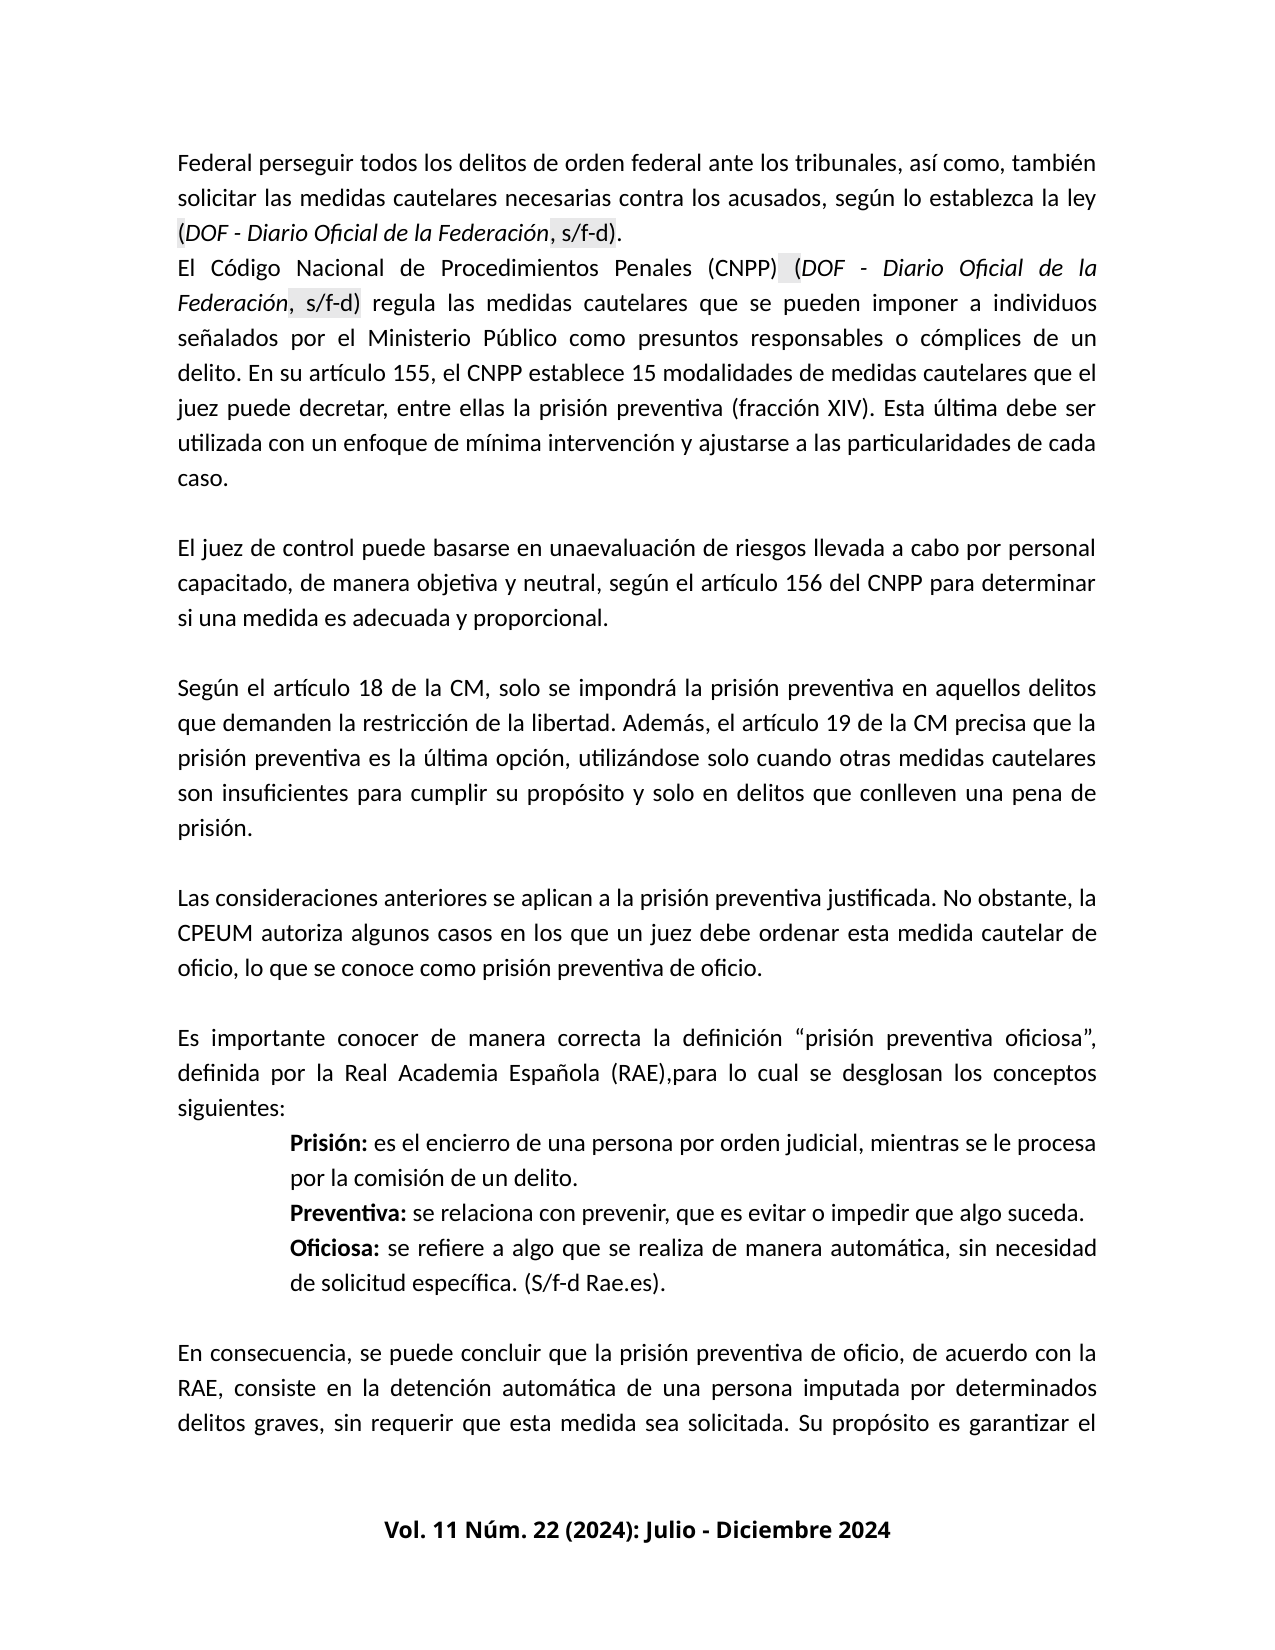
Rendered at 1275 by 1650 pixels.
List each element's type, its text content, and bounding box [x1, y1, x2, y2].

text Preventiva: se relaciona con prevenir, que es evitar o impedir que algo suceda. [290, 1198, 1098, 1228]
text Las consideraciones anteriores se aplican a la prisión preventiva justificada. No obstante, la CPEUM autoriza algunos casos en los que un juez debe ordenar esta medida cautelar de oficio, lo que se conoce como prisión preventiva de oficio. [177, 883, 1098, 983]
text Según el artículo 18 de la CM, solo se impondrá la prisión preventiva en aquellos delitos que demanden la restricción de la libertad. Además, el artículo 19 de la CM precisa que la prisión preventiva es la última opción, utilizándose solo cuando otras medidas cautelares son insuficientes para cumplir su propósito y solo en delitos que conlleven una pena de prisión. [177, 673, 1098, 843]
text El Código Nacional de Procedimientos Penales (CNPP) (DOF - Diario Oficial de la Federación, s/f-d) regula las medidas cautelares que se pueden imponer a individuos señalados por el Ministerio Público como presuntos responsables o cómplices de un delito. En su artículo 155, el CNPP establece 15 modalidades de medidas cautelares que el juez puede decretar, entre ellas la prisión preventiva (fracción XIV). Esta última debe ser utilizada con un enfoque de mínima intervención y ajustarse a las particularidades de cada caso. [177, 253, 1098, 493]
text El juez de control puede basarse en unaevaluación de riesgos llevada a cabo por personal capacitado, de manera objetiva y neutral, según el artículo 156 del CNPP para determinar si una medida es adecuada y proporcional. [177, 533, 1098, 633]
text Es importante conocer de manera correcta la definición “prisión preventiva oficiosa”, definida por la Real Academia Española (RAE),para lo cual se desglosan los conceptos siguientes: [177, 1023, 1098, 1123]
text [177, 148, 1098, 248]
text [177, 1338, 1098, 1438]
text Oficiosa: se refiere a algo que se realiza de manera automática, sin necesidad de solicitud específica. (S/f-d Rae.es). [290, 1233, 1098, 1298]
text Prisión: es el encierro de una persona por orden judicial, mientras se le procesa por la comisión de un delito. [290, 1128, 1098, 1193]
